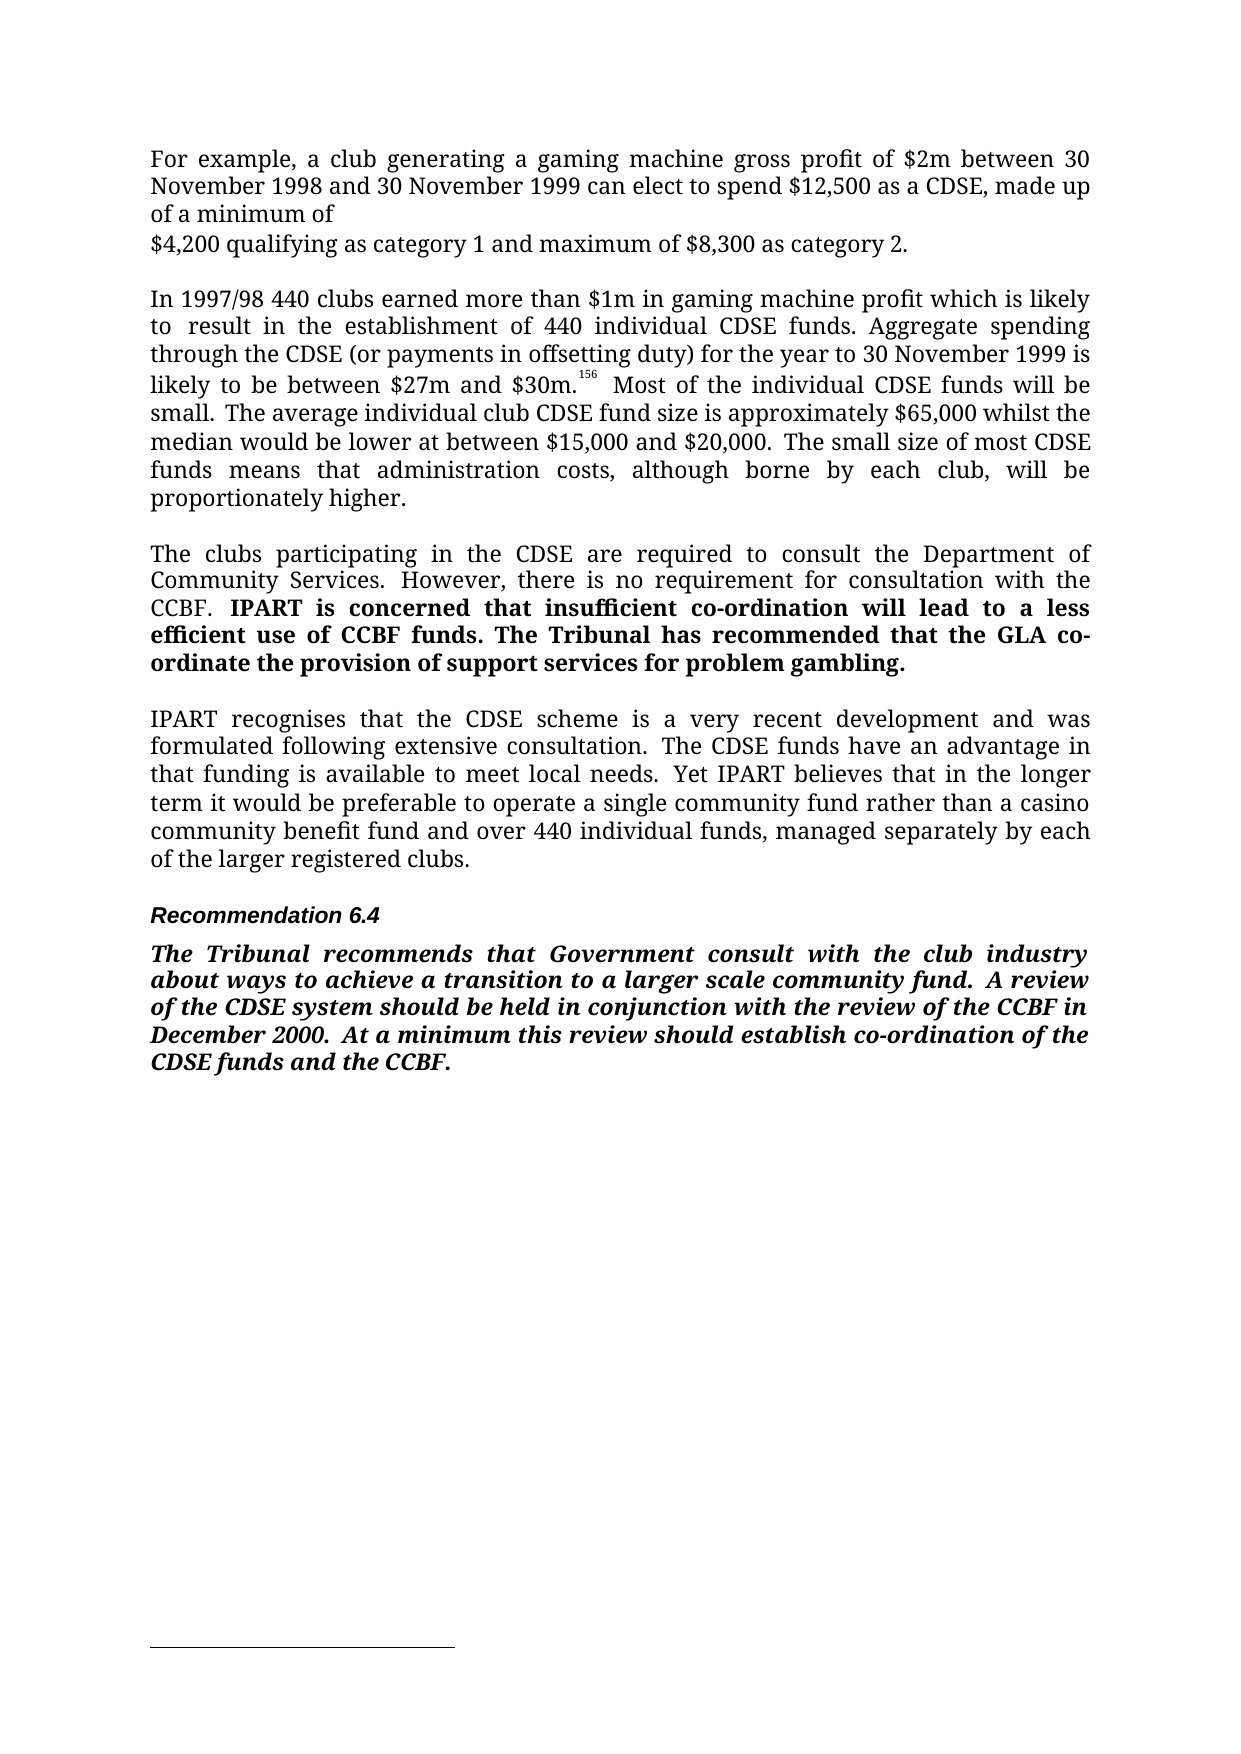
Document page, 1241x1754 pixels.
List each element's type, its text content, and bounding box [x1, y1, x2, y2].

subtitle The Tribunal recommends that Government consult with the club industry about ways to achieve a transition to a larger scale community fund. A review of the CDSE system should be held in conjunction with the review of the CCBF in December 2000. At a minimum this review should establish co-ordination of the CDSE funds and the CCBF. [150, 940, 1092, 1077]
text In 1997/98 440 clubs earned more than $1m in gaming machine profit which is likely to result in the establishment of 440 individual CDSE funds. Aggregate spending through the CDSE (or payments in offsetting duty) for the year to 30 November 1999 is likely to be between $27m and $30m.156 Most of the individual CDSE funds will be small. The average individual club CDSE fund size is approximately $65,000 whilst the median would be lower at between $15,000 and $20,000. The small size of most CDSE funds means that administration costs, although borne by each club, will be proportionately higher. [150, 284, 1092, 513]
text For example, a club generating a gaming machine gross profit of $2m between 30 November 1998 and 30 November 1999 can elect to spend $12,500 as a CDSE, made up of a minimum of [150, 145, 1091, 229]
text IPART recognises that the CDSE scheme is a very recent development and was formulated following extensive consultation. The CDSE funds have an advantage in that funding is available to meet local needs. Yet IPART believes that in the longer term it would be preferable to operate a single community fund rather than a casino community benefit fund and over 440 individual funds, managed separately by each of the larger registered clubs. [150, 705, 1092, 874]
text The clubs participating in the CDSE are required to consult the Department of Community Services. However, there is no requirement for consultation with the CCBF. IPART is concerned that insufficient co-ordination will lead to a less efficient use of CCBF funds. The Tribunal has recommended that the GLA co-ordinate the provision of support services for problem gambling. [150, 541, 1091, 678]
text $4,200 qualifying as category 1 and maximum of $8,300 as category 2. [150, 229, 1138, 258]
subtitle Recommendation 6.4 [150, 902, 1138, 928]
